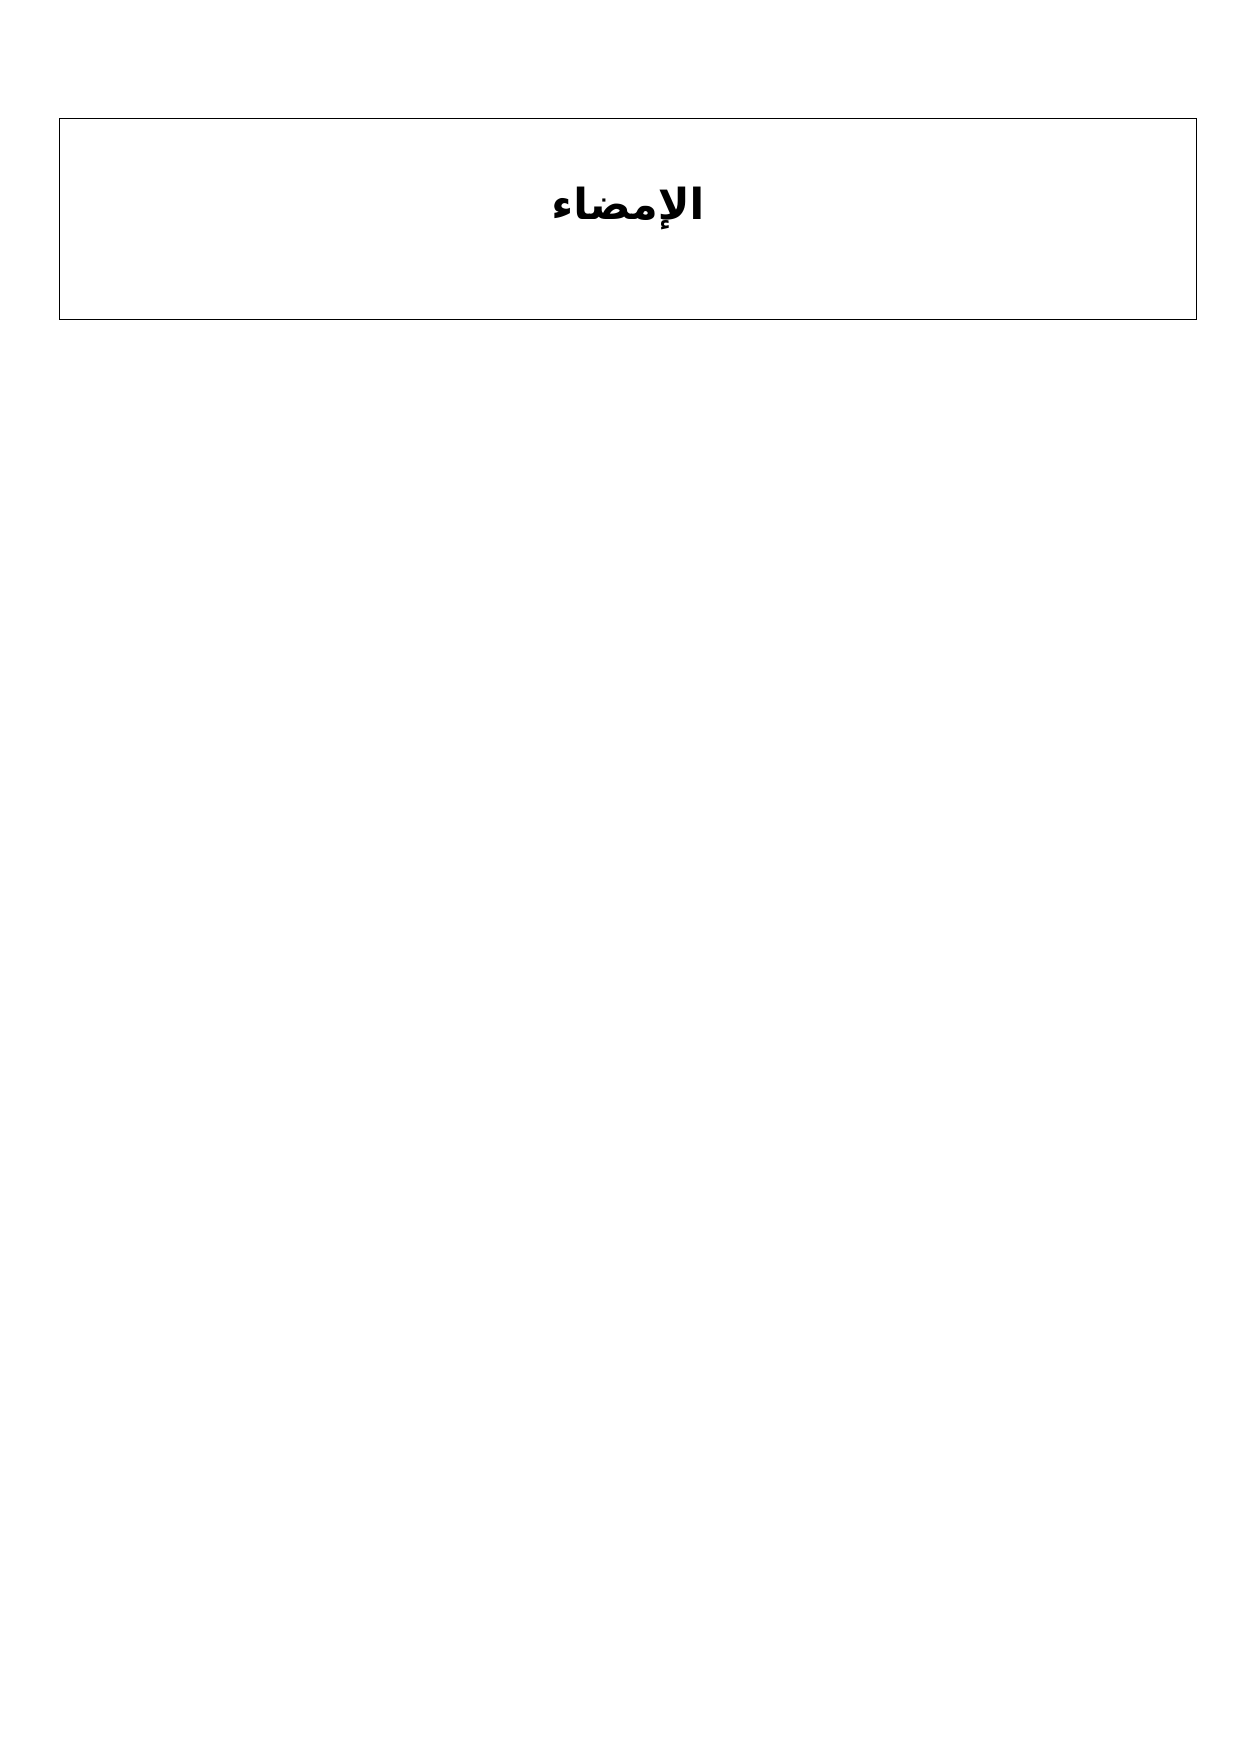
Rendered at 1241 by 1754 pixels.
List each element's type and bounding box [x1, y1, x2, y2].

table_header [60, 119, 1196, 318]
